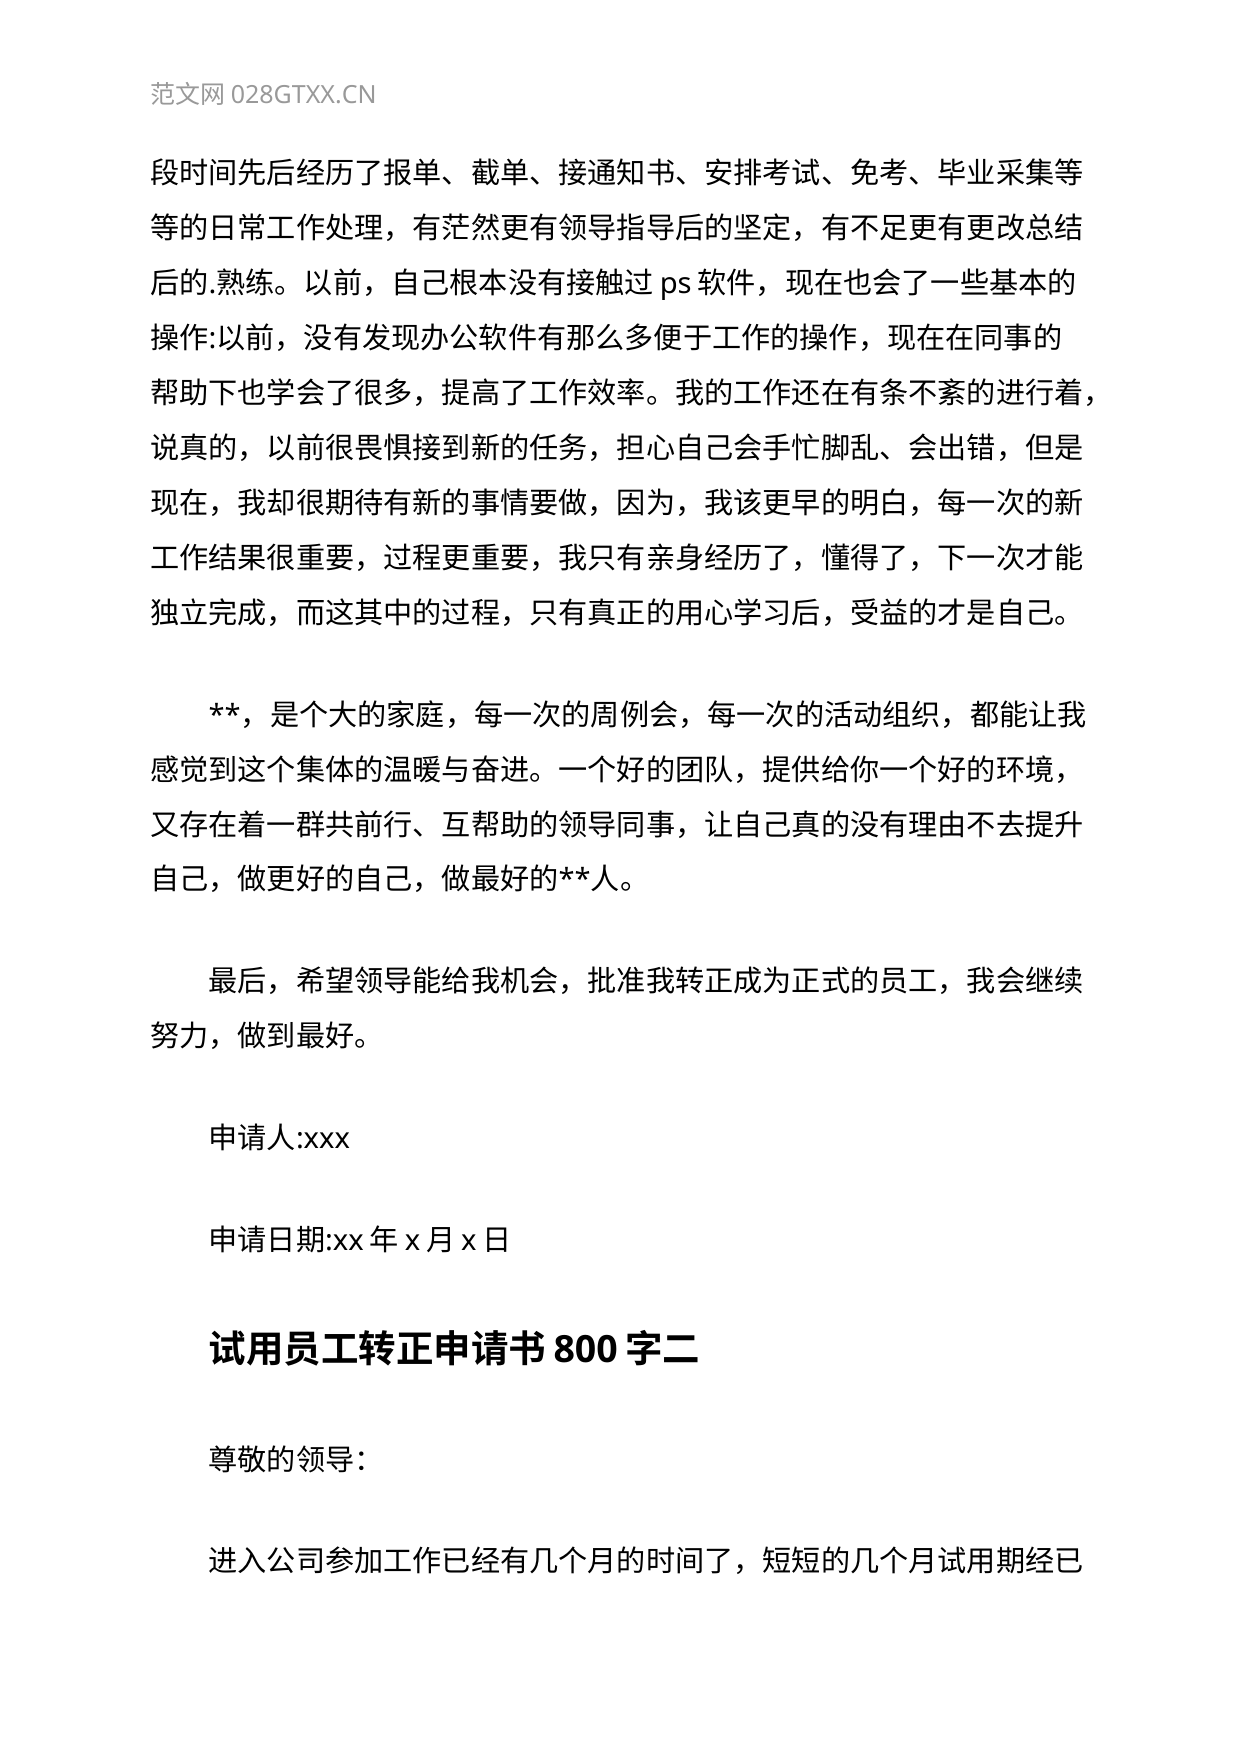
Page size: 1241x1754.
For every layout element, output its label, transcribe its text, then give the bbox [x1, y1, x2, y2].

text 申请人:xxx [150, 1114, 1090, 1157]
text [150, 150, 1090, 632]
text **，是个大的家庭，每一次的周例会，每一次的活动组织，都能让我感觉到这个集体的温暖与奋进。一个好的团队，提供给你一个好的环境，又存在着一群共前行、互帮助的领导同事，让自己真的没有理由不去提升自己，做更好的自己，做最好的**人。 [150, 691, 1090, 898]
text 申请日期:xx年x月x日 [150, 1217, 1090, 1259]
text 尊敬的领导： [150, 1436, 1090, 1478]
text 试用员工转正申请书800字二 [150, 1318, 1090, 1373]
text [150, 1538, 1090, 1580]
text 最后，希望领导能给我机会，批准我转正成为正式的员工，我会继续努力，做到最好。 [150, 958, 1090, 1055]
